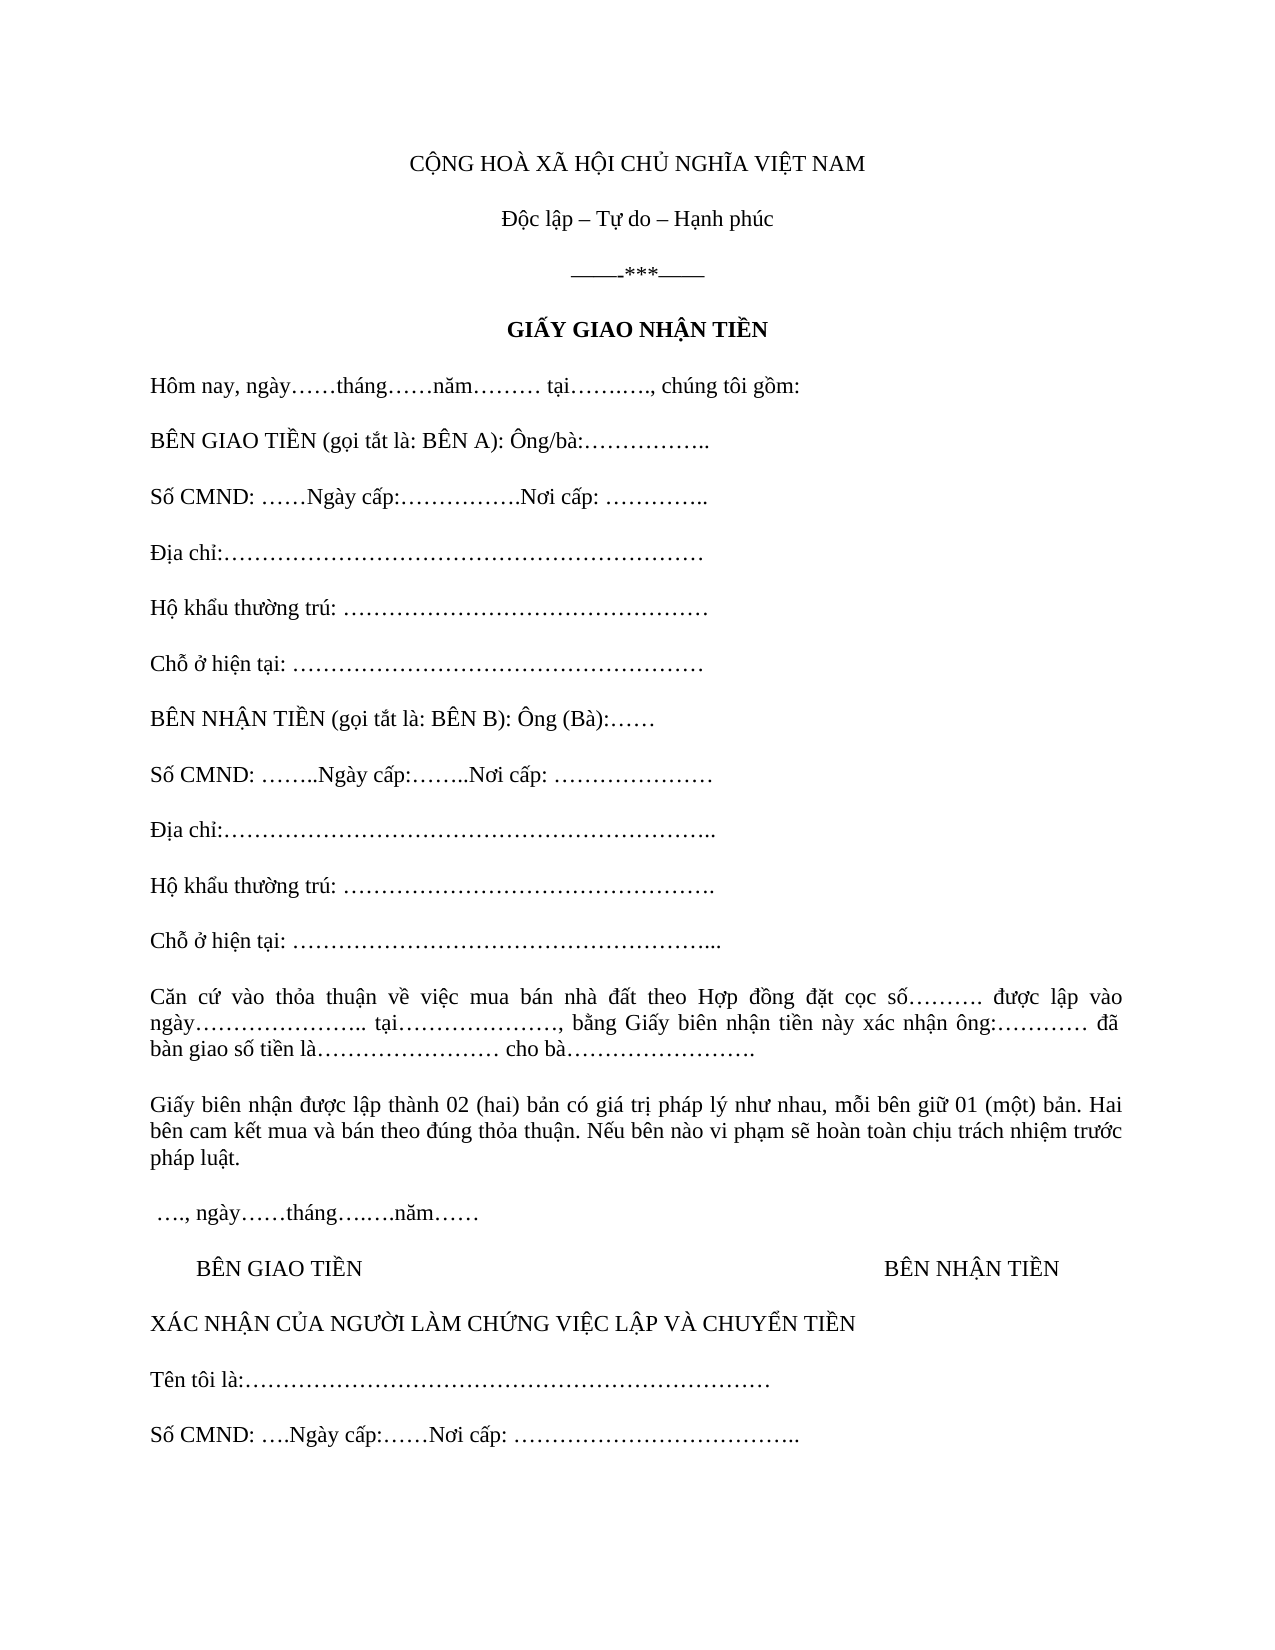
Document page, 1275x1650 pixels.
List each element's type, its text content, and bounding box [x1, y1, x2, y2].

text BÊN NHẬN TIỀN (gọi tắt là: BÊN B): Ông (Bà):…… [150, 705, 1125, 732]
text Địa chỉ:……………………………………………………… [150, 539, 1125, 565]
text Tên tôi là:…………………………………………………………… [150, 1366, 1125, 1392]
text Hôm nay, ngày……tháng……năm……… tại…….…., chúng tôi gồm: [150, 372, 1125, 398]
text Hộ khẩu thường trú: ………………………………………… [150, 594, 1125, 621]
text ——-***—— [150, 261, 1125, 287]
text Số CMND: ……..Ngày cấp:……..Nơi cấp: ………………… [150, 761, 1125, 787]
text Chỗ ở hiện tại: ……………………………………………… [150, 650, 1125, 676]
text BÊN GIAO TIỀN BÊN NHẬN TIỀN [150, 1255, 1125, 1281]
text CỘNG HOÀ XÃ HỘI CHỦ NGHĨA VIỆT NAM [150, 150, 1125, 176]
text XÁC NHẬN CỦA NGƯỜI LÀM CHỨNG VIỆC LẬP VÀ CHUYỂN TIỀN [150, 1310, 1125, 1337]
text Giấy biên nhận được lập thành 02 (hai) bản có giá trị pháp lý như nhau, mỗi bên giữ 01 (một) bản. Hai bên cam kết mua và bán theo đúng thỏa thuận. Nếu bên nào vi phạm sẽ hoàn toàn chịu trách nhiệm trước pháp luật. [150, 1091, 1125, 1170]
text …., ngày……tháng….….năm…… [150, 1199, 1125, 1226]
text GIẤY GIAO NHẬN TIỀN [150, 317, 1125, 343]
text Số CMND: ……Ngày cấp:…………….Nơi cấp: ………….. [150, 483, 1125, 509]
text Chỗ ở hiện tại: ………………………………………………... [150, 927, 1125, 954]
text Hộ khẩu thường trú: …………………………………………. [150, 872, 1125, 898]
text Số CMND: ….Ngày cấp:……Nơi cấp: ……………………………….. [150, 1421, 1125, 1448]
text Địa chỉ:……………………………………………………….. [150, 816, 1125, 843]
text Độc lập – Tự do – Hạnh phúc [150, 206, 1125, 232]
text Căn cứ vào thỏa thuận về việc mua bán nhà đất theo Hợp đồng đặt cọc số………. được lập vào ngày………………….. tại…………………, bằng Giấy biên nhận tiền này xác nhận ông:………… đã bàn giao số tiền là…………………… cho bà……………………. [150, 983, 1125, 1062]
text BÊN GIAO TIỀN (gọi tắt là: BÊN A): Ông/bà:…………….. [150, 428, 1125, 454]
